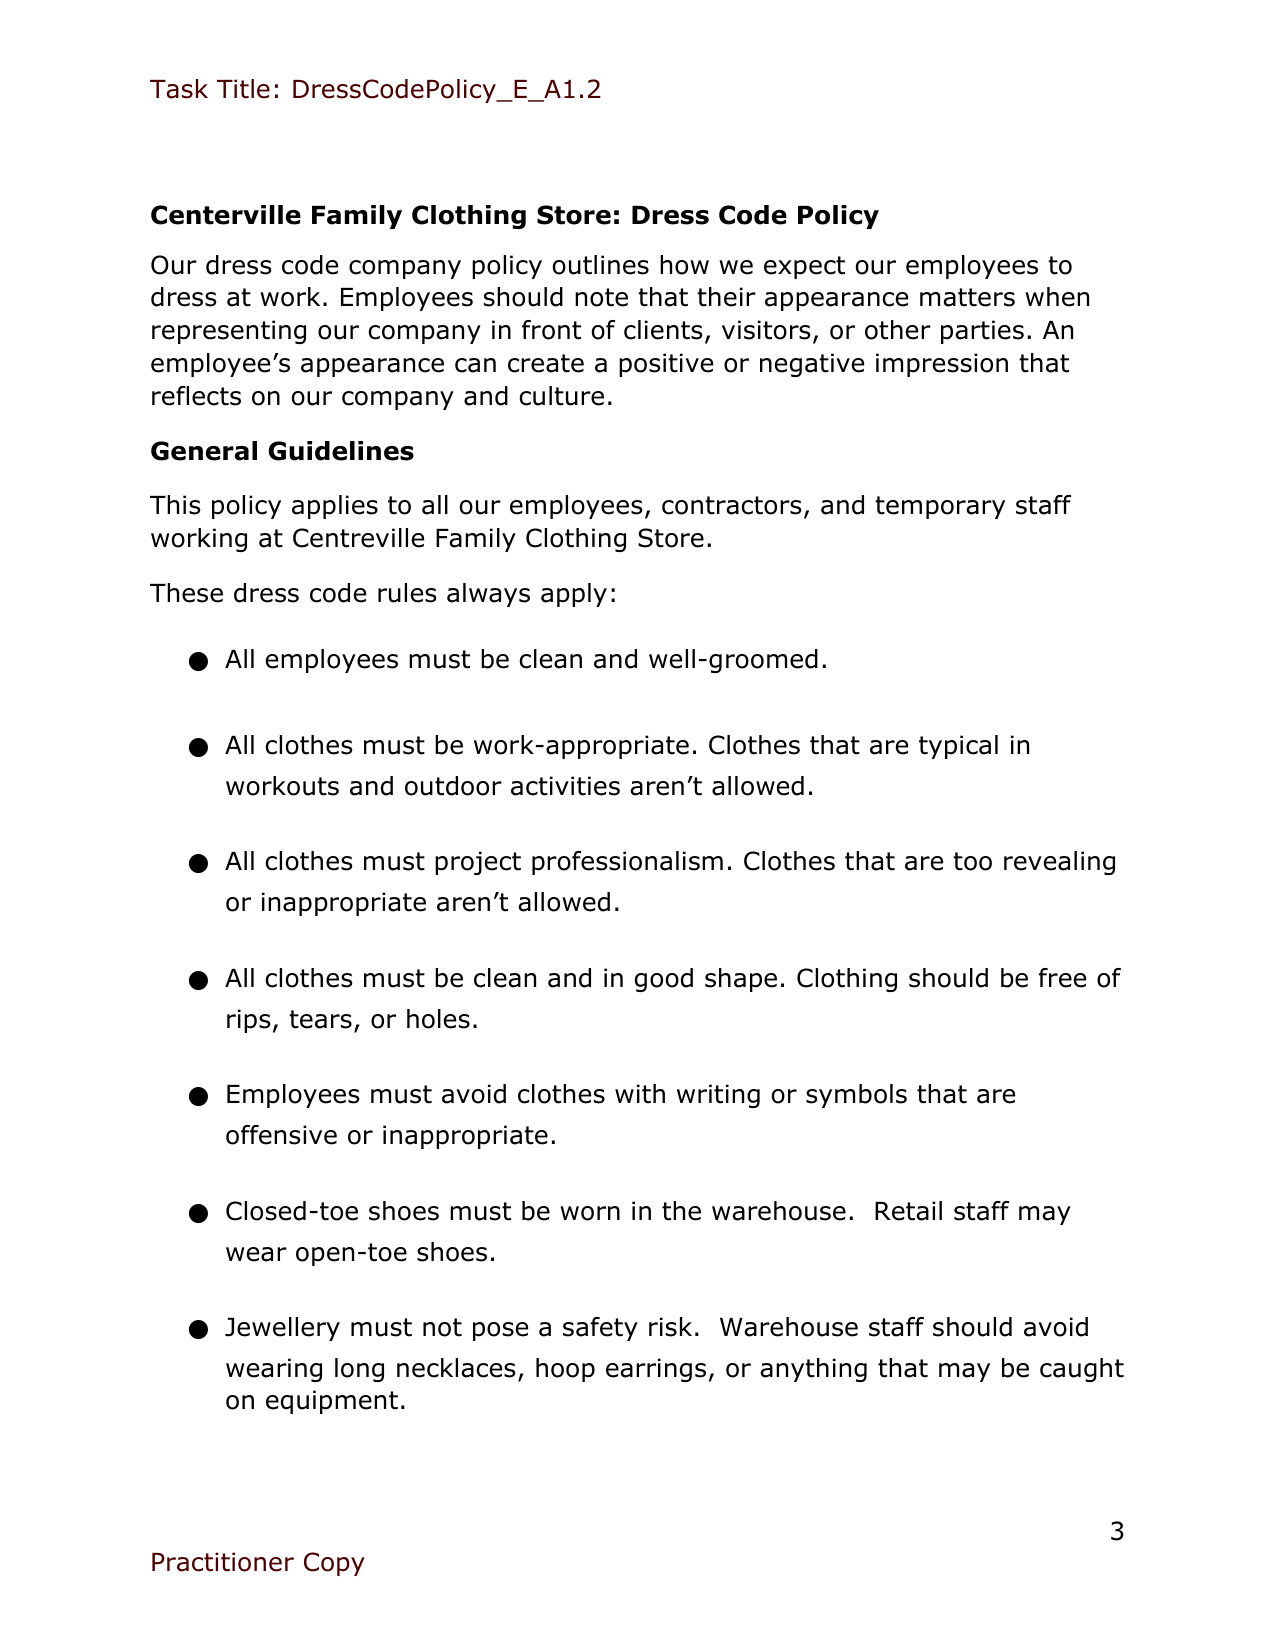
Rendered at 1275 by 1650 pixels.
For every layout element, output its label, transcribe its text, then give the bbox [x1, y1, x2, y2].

list All employees must be clean and well-groomed. [187, 632, 1125, 683]
text Centerville Family Clothing Store: Dress Code Policy [150, 199, 1125, 230]
list Closed-toe shoes must be worn in the warehouse. Retail staff may wear open-toe shoes. [187, 1183, 1125, 1266]
text This policy applies to all our employees, contractors, and temporary staff working at Centreville Family Clothing Store. [150, 489, 1125, 553]
text General Guidelines [150, 435, 1125, 465]
list All clothes must project professionalism. Clothes that are too revealing or inappropriate aren’t allowed. [187, 834, 1125, 917]
list All clothes must be work-appropriate. Clothes that are typical in workouts and outdoor activities aren’t allowed. [187, 717, 1125, 801]
list Jewellery must not pose a safety risk. Warehouse staff should avoid wearing long necklaces, hoop earrings, or anything that may be caught on equipment. [187, 1300, 1125, 1415]
text Our dress code company policy outlines how we expect our employees to dress at work. Employees should note that their appearance matters when representing our company in front of clients, visitors, or other parties. An employee’s appearance can create a positive or negative impression that reflects on our company and culture. [150, 249, 1125, 411]
list All clothes must be clean and in good shape. Clothing should be free of rips, tears, or holes. [187, 950, 1125, 1033]
text These dress code rules always apply: [150, 577, 1125, 607]
list Employees must avoid clothes with writing or symbols that are offensive or inappropriate. [187, 1067, 1125, 1150]
